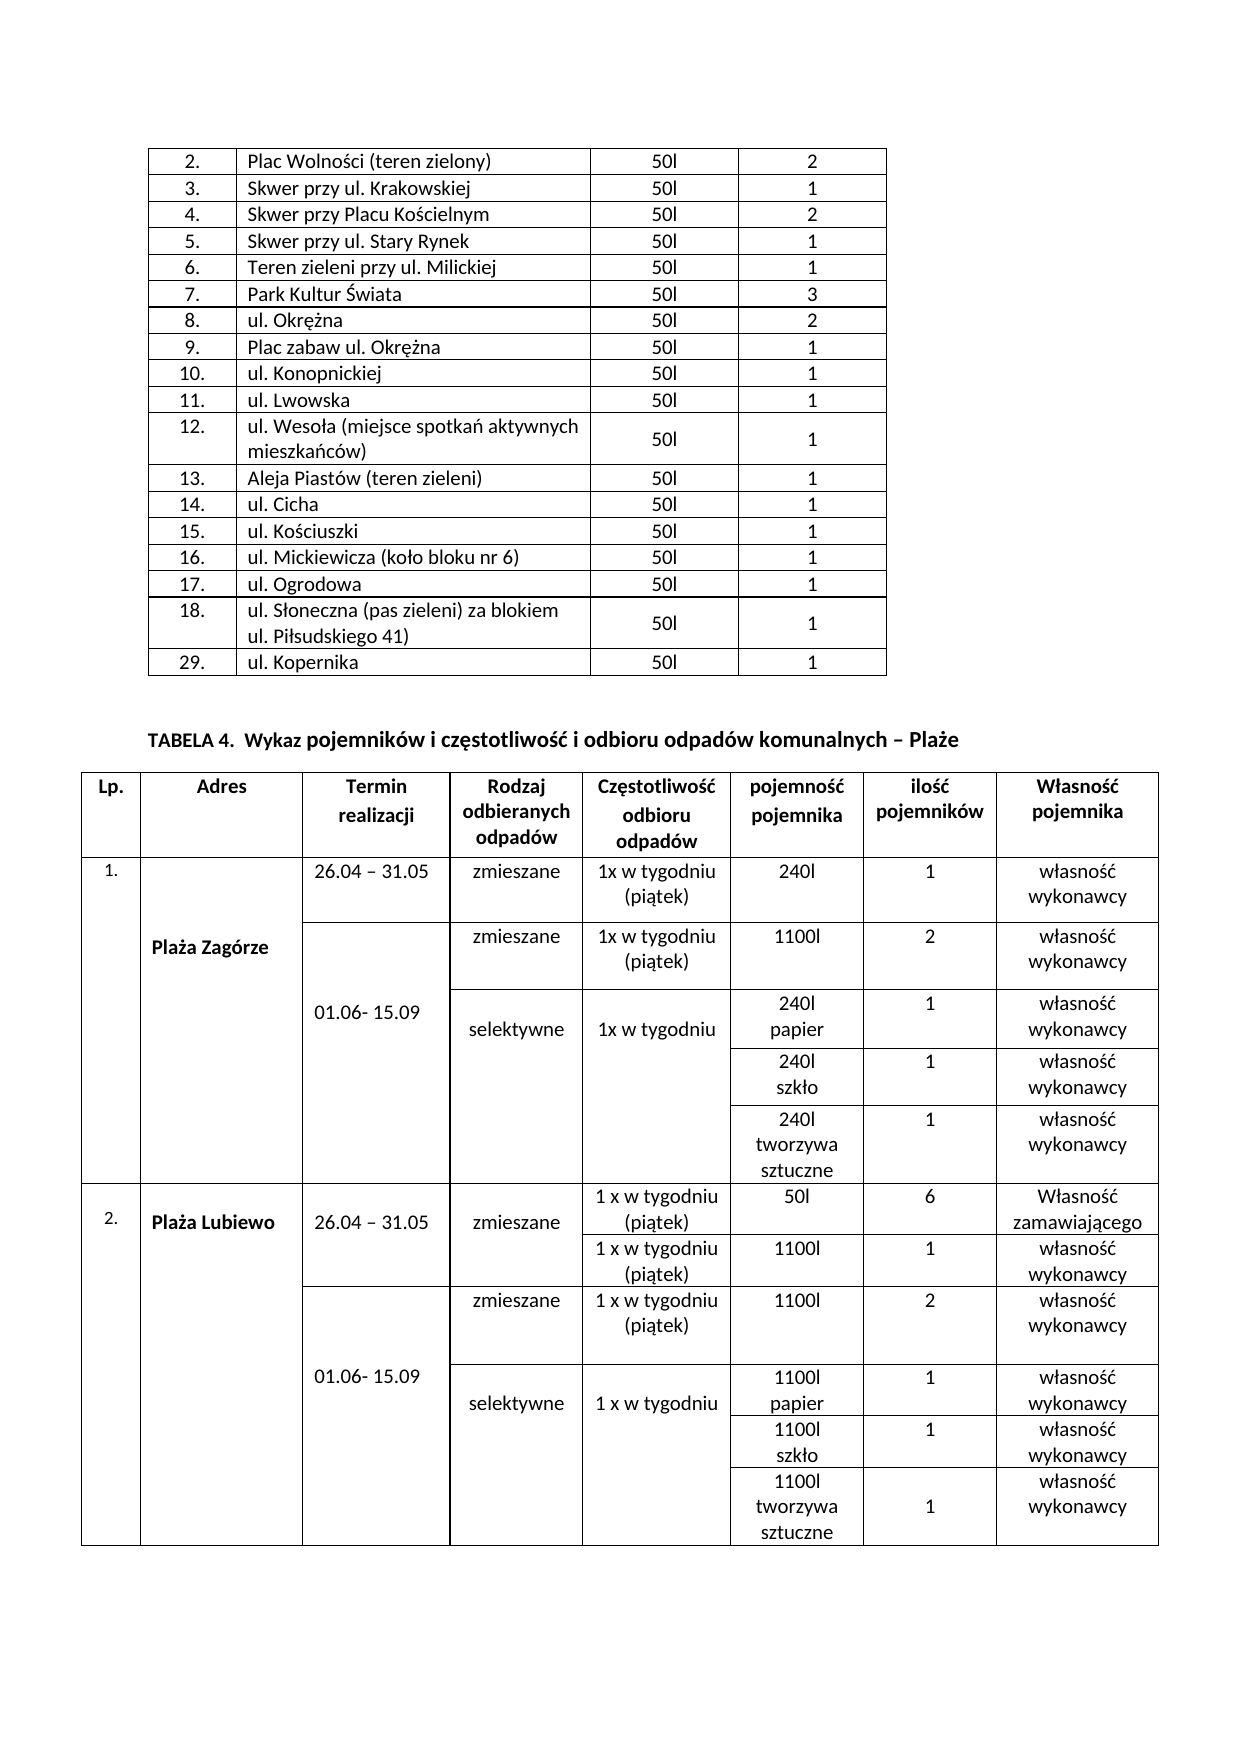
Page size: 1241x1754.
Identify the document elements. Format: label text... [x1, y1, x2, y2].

table_cell 01.06- 15.09 [303, 1287, 449, 1544]
table_cell 1100l [731, 1287, 863, 1363]
table_cell 2 [864, 1287, 996, 1363]
table_cell 1 [739, 255, 886, 280]
table_cell 50l [591, 598, 738, 648]
table_header pojemność pojemnika [731, 773, 863, 857]
table_cell 50l [731, 1184, 863, 1234]
table_cell 17. [149, 571, 236, 596]
table_cell 2. [82, 1184, 140, 1544]
table_cell 6. [149, 255, 236, 280]
table_cell ul. Słoneczna (pas zieleni) za blokiem ul. Piłsudskiego 41) [237, 598, 590, 648]
table_cell 11. [149, 387, 236, 412]
table_cell 14. [149, 492, 236, 517]
table_cell 50l [591, 175, 738, 201]
table_cell 12. [149, 413, 236, 464]
table_header Własność pojemnika [997, 773, 1158, 857]
table_cell 2 [864, 923, 996, 989]
table_cell Aleja Piastów (teren zieleni) [237, 465, 590, 491]
table_cell Skwer przy ul. Krakowskiej [237, 175, 590, 201]
table_cell własność wykonawcy [997, 990, 1158, 1047]
table_cell 1100l [731, 1235, 863, 1286]
table_cell Plaża Zagórze [141, 858, 302, 1182]
table_cell 01.06- 15.09 [303, 923, 449, 1182]
table_cell 1 [739, 518, 886, 543]
table_cell 1 [739, 545, 886, 570]
table_cell 50l [591, 255, 738, 280]
table_cell Park Kultur Świata [237, 281, 590, 306]
table_cell własność wykonawcy [997, 1049, 1158, 1105]
table_cell 2. [149, 149, 236, 174]
table_cell 7. [149, 281, 236, 306]
table_cell 1 [739, 360, 886, 386]
table_cell ul. Lwowska [237, 387, 590, 412]
table_cell 1 [739, 228, 886, 253]
table_cell zmieszane [451, 923, 582, 989]
table_cell 15. [149, 518, 236, 543]
table_cell Plac zabaw ul. Okrężna [237, 334, 590, 359]
table_cell ul. Kościuszki [237, 518, 590, 543]
table_cell 50l [591, 545, 738, 570]
table_cell zmieszane [451, 1184, 582, 1286]
table_cell 9. [149, 334, 236, 359]
table_cell 18. [149, 598, 236, 648]
table_cell 1 [739, 492, 886, 517]
table_cell 6 [864, 1184, 996, 1234]
table_cell 1100l szkło [731, 1416, 863, 1467]
table_cell 1x w tygodniu [583, 990, 730, 1182]
table_cell własność wykonawcy [997, 1365, 1158, 1415]
table_cell 1 [739, 413, 886, 464]
table_cell 240l szkło [731, 1049, 863, 1105]
table_cell 2 [739, 308, 886, 333]
table_cell 50l [591, 649, 738, 675]
table_cell ul. Okrężna [237, 308, 590, 333]
table_cell 1 [864, 1416, 996, 1467]
table_cell 1100l [731, 923, 863, 989]
table_cell 50l [591, 308, 738, 333]
table_cell 1x w tygodniu (piątek) [583, 923, 730, 989]
table_cell Plaża Lubiewo [141, 1184, 302, 1544]
table_cell 1 [739, 649, 886, 675]
table_header Termin realizacji [303, 773, 449, 857]
table_cell Skwer przy ul. Stary Rynek [237, 228, 590, 253]
table_cell 2 [739, 149, 886, 174]
table_cell 1 [864, 1049, 996, 1105]
table_cell ul. Cicha [237, 492, 590, 517]
table_cell 1 x w tygodniu (piątek) [583, 1235, 730, 1286]
table_cell 50l [591, 334, 738, 359]
table_cell ul. Wesoła (miejsce spotkań aktywnych mieszkańców) [237, 413, 590, 464]
table_cell 29. [149, 649, 236, 675]
table_cell 50l [591, 413, 738, 464]
table_header Rodzaj odbieranych odpadów [451, 773, 582, 857]
table_cell własność wykonawcy [997, 858, 1158, 922]
table_cell 3 [739, 281, 886, 306]
table_cell Własność zamawiającego [997, 1184, 1158, 1234]
table_cell własność wykonawcy [997, 1468, 1158, 1544]
table_cell 50l [591, 281, 738, 306]
table_cell 50l [591, 518, 738, 543]
table_cell zmieszane [451, 1287, 582, 1363]
table_cell 50l [591, 387, 738, 412]
table_cell 10. [149, 360, 236, 386]
table_cell 1 [739, 598, 886, 648]
table_cell 1 [739, 387, 886, 412]
table_cell ul. Mickiewicza (koło bloku nr 6) [237, 545, 590, 570]
table_cell własność wykonawcy [997, 923, 1158, 989]
table_cell 50l [591, 492, 738, 517]
table_header Częstotliwość odbioru odpadów [583, 773, 730, 857]
table_cell 240l papier [731, 990, 863, 1047]
table_cell 26.04 – 31.05 [303, 858, 449, 922]
table_cell zmieszane [451, 858, 582, 922]
table_cell 1100l papier [731, 1365, 863, 1415]
table_cell 50l [591, 202, 738, 227]
table_header ilość pojemników [864, 773, 996, 857]
table_cell ul. Ogrodowa [237, 571, 590, 596]
table_cell selektywne [451, 990, 582, 1182]
table_cell 1 [864, 990, 996, 1047]
table_cell 1 x w tygodniu (piątek) [583, 1287, 730, 1363]
table_cell 4. [149, 202, 236, 227]
table_cell 26.04 – 31.05 [303, 1184, 449, 1286]
table_cell własność wykonawcy [997, 1416, 1158, 1467]
table_header Lp. [82, 773, 140, 857]
table_cell ul. Kopernika [237, 649, 590, 675]
table_cell 2 [739, 202, 886, 227]
table_cell 1 x w tygodniu (piątek) [583, 1184, 730, 1234]
text TABELA 4. Wykaz pojemników i częstotliwość i odbioru odpadów komunalnych – Plaże [148, 725, 1093, 753]
table_cell 240l [731, 858, 863, 922]
table_cell ul. Konopnickiej [237, 360, 590, 386]
table_cell 1 x w tygodniu [583, 1365, 730, 1544]
table_cell 1 [864, 1106, 996, 1182]
table_cell 1 [739, 571, 886, 596]
table_cell 50l [591, 228, 738, 253]
table_cell 3. [149, 175, 236, 201]
table_cell Skwer przy Placu Kościelnym [237, 202, 590, 227]
table_cell 1. [82, 858, 140, 1182]
table_cell 1 [739, 175, 886, 201]
table_cell 1 [864, 858, 996, 922]
table_cell 1 [864, 1468, 996, 1544]
table_cell 1x w tygodniu (piątek) [583, 858, 730, 922]
table_cell Plac Wolności (teren zielony) [237, 149, 590, 174]
table_cell 240l tworzywa sztuczne [731, 1106, 863, 1182]
table_cell własność wykonawcy [997, 1106, 1158, 1182]
table_cell własność wykonawcy [997, 1235, 1158, 1286]
table_cell 1 [739, 465, 886, 491]
table_cell 8. [149, 308, 236, 333]
table_cell 50l [591, 465, 738, 491]
table_cell 1 [739, 334, 886, 359]
table_cell 16. [149, 545, 236, 570]
table_cell Teren zieleni przy ul. Milickiej [237, 255, 590, 280]
table_cell 50l [591, 360, 738, 386]
table_cell 1 [864, 1365, 996, 1415]
table_cell 50l [591, 149, 738, 174]
table_cell selektywne [451, 1365, 582, 1544]
table_cell własność wykonawcy [997, 1287, 1158, 1363]
table_cell 50l [591, 571, 738, 596]
table_cell 1 [864, 1235, 996, 1286]
table_header Adres [141, 773, 302, 857]
table_cell 5. [149, 228, 236, 253]
table_cell 1100l tworzywa sztuczne [731, 1468, 863, 1544]
table_cell 13. [149, 465, 236, 491]
